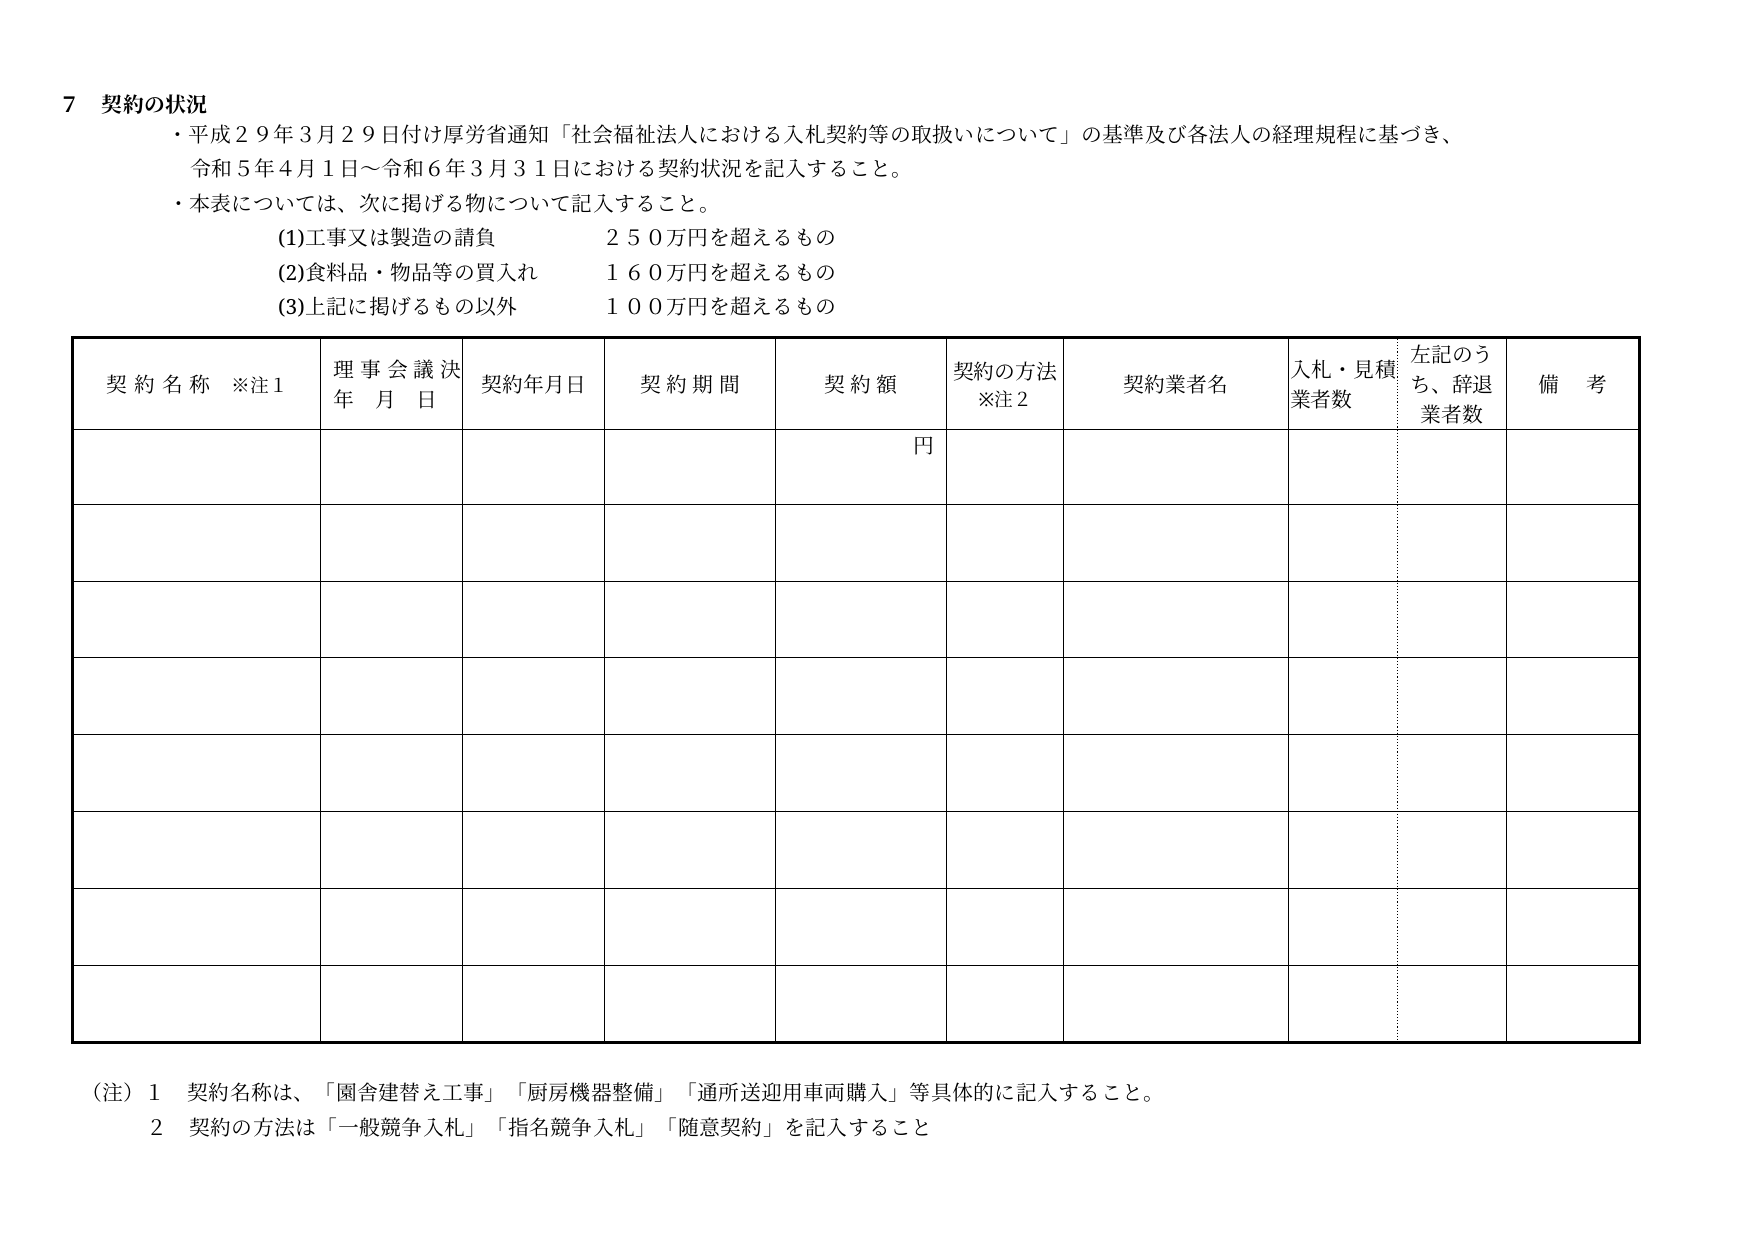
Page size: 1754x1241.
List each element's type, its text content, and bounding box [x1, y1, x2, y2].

table_cell [463, 735, 604, 811]
table_cell [74, 966, 320, 1041]
table_header 理事会議決 年 月 日 [321, 339, 462, 429]
table_cell [463, 505, 604, 581]
table_cell 円 [776, 430, 946, 504]
table_cell [463, 966, 604, 1041]
table_cell [605, 505, 775, 581]
table_header 契約業者名 [1064, 339, 1288, 429]
table_cell [1507, 889, 1638, 964]
table_cell [1507, 735, 1638, 811]
table_cell [1397, 889, 1506, 964]
table_cell [74, 505, 320, 581]
table_cell [321, 812, 462, 888]
table_cell [1397, 582, 1506, 657]
table_cell [463, 430, 604, 504]
table_cell [947, 889, 1063, 964]
table_cell [1397, 966, 1506, 1041]
table_cell [1289, 812, 1397, 888]
table_cell [1289, 582, 1397, 657]
table_cell [1397, 505, 1506, 581]
table_header 契 約 額 [776, 339, 946, 429]
text ・平成２９年３月２９日付け厚労省通知「社会福祉法人における入札契約等の取扱いについて」の基準及び各法人の経理規程に基づき、 [59, 118, 1586, 148]
table_cell [776, 889, 946, 964]
table_header 備 考 [1507, 339, 1638, 429]
table_cell [1064, 505, 1288, 581]
table_cell [1064, 966, 1288, 1041]
table_cell [776, 812, 946, 888]
table_cell [321, 735, 462, 811]
table_cell [605, 889, 775, 964]
text (2)食料品・物品等の買入れ １６０万円を超えるもの [278, 256, 1586, 286]
table_cell [1289, 735, 1397, 811]
table_cell [321, 966, 462, 1041]
table_cell [1397, 812, 1506, 888]
table_cell [1507, 505, 1638, 581]
table_cell [1064, 735, 1288, 811]
table_cell [776, 735, 946, 811]
table_cell [1507, 658, 1638, 734]
table_cell [947, 658, 1063, 734]
table_cell [605, 430, 775, 504]
table_cell [1064, 889, 1288, 964]
table_cell [1289, 505, 1397, 581]
table_cell [1507, 966, 1638, 1041]
table_cell [776, 582, 946, 657]
table_cell [321, 430, 462, 504]
table_cell [605, 658, 775, 734]
table_cell [321, 658, 462, 734]
table_cell [74, 812, 320, 888]
table_cell [74, 735, 320, 811]
text （注）１ 契約名称は、「園舎建替え工事」「厨房機器整備」「通所送迎用車両購入」等具体的に記入すること。 [81, 1077, 1586, 1107]
table_cell [776, 505, 946, 581]
table_cell [1289, 658, 1397, 734]
table_cell [776, 966, 946, 1041]
table_cell [947, 735, 1063, 811]
table_cell [605, 735, 775, 811]
table_cell [1397, 658, 1506, 734]
table_header 左記のうち、辞退 業者数 [1397, 339, 1506, 429]
table_cell [776, 658, 946, 734]
table_cell [1064, 582, 1288, 657]
table_cell [321, 582, 462, 657]
text (1)工事又は製造の請負 ２５０万円を超えるもの [278, 222, 1586, 252]
table_cell [321, 889, 462, 964]
table_cell [1507, 430, 1638, 504]
table_cell [947, 812, 1063, 888]
table_cell [74, 889, 320, 964]
text ・本表については、次に掲げる物について記入すること。 [147, 187, 1586, 217]
text (3)上記に掲げるもの以外 １００万円を超えるもの [278, 291, 1586, 321]
table_cell [74, 430, 320, 504]
table_cell [947, 966, 1063, 1041]
table_header 契約名称 ※注１ [74, 339, 320, 429]
table_cell [1289, 966, 1397, 1041]
text 令和５年４月１日～令和６年３月３１日における契約状況を記入すること。 [190, 153, 1586, 183]
table_cell [463, 889, 604, 964]
table_cell [74, 582, 320, 657]
table_cell [605, 812, 775, 888]
table_cell [1064, 812, 1288, 888]
table_cell [463, 658, 604, 734]
table_header 入札・見積業者数 [1289, 339, 1397, 429]
text ２ 契約の方法は「一般競争入札」「指名競争入札」「随意契約」を記入すること [147, 1111, 1695, 1141]
table_cell [321, 505, 462, 581]
table_cell [463, 812, 604, 888]
table_cell [1397, 735, 1506, 811]
table_cell [947, 505, 1063, 581]
text ７ 契約の状況 [59, 89, 1695, 118]
table_header 契約の方法 ※注２ [947, 339, 1063, 429]
table_cell [1064, 658, 1288, 734]
table_cell [1507, 582, 1638, 657]
table_cell [947, 582, 1063, 657]
table_cell [1289, 430, 1397, 504]
table_cell [605, 582, 775, 657]
table_header 契約年月日 [463, 339, 604, 429]
table_cell [947, 430, 1063, 504]
table_cell [605, 966, 775, 1041]
table_cell [463, 582, 604, 657]
table_cell [1064, 430, 1288, 504]
table_cell [1397, 430, 1506, 504]
table_cell [1507, 812, 1638, 888]
table_cell [74, 658, 320, 734]
table_cell [1289, 889, 1397, 964]
table_header 契 約 期 間 [605, 339, 775, 429]
